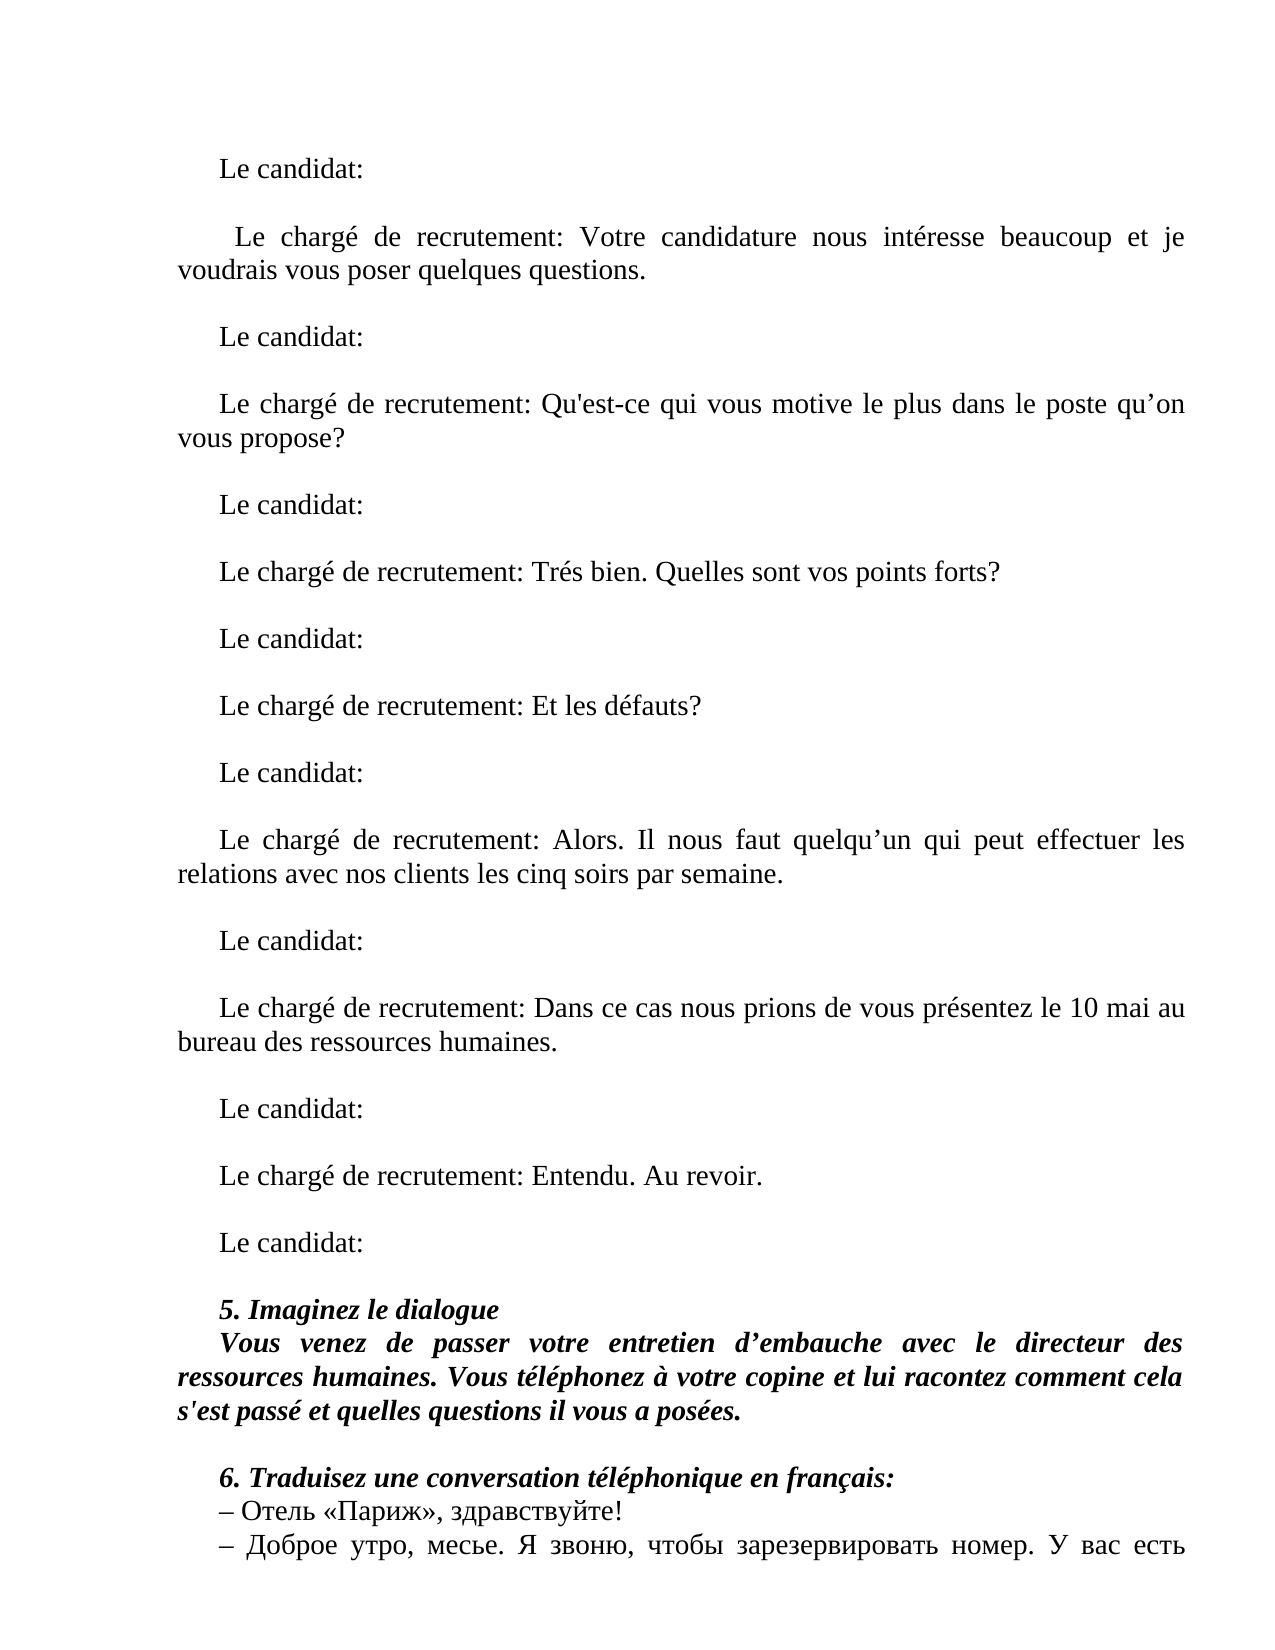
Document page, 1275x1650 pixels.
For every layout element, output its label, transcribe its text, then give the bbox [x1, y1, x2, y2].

text Le candidat: [177, 487, 1186, 521]
text Le candidat: [177, 923, 1186, 957]
text Le candidat: [177, 319, 1186, 353]
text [177, 1527, 1186, 1560]
text Le chargé de recrutement: Qu'est-ce qui vous motive le plus dans le poste qu’on vous propose? [177, 386, 1186, 453]
text Le candidat: [177, 1091, 1186, 1124]
text Le chargé de recrutement: Dans ce cas nous prions de vous présentez le 10 mai au bureau des ressources humaines. [177, 990, 1186, 1057]
text Le chargé de recrutement: Entendu. Au revoir. [177, 1158, 1186, 1191]
text 5. Imaginez le dialogue [177, 1292, 1186, 1326]
text – Отель «Париж», здравствуйте! [177, 1493, 1186, 1527]
text 6. Traduisez une conversation téléphonique en français: [177, 1460, 1186, 1493]
text Vous venez de passer votre entretien d’embauche avec le directeur des ressources humaines. Vous téléphonez à votre copine et lui racontez comment cela s'est passé et quelles questions il vous a posées. [177, 1326, 1186, 1426]
text Le candidat: [177, 755, 1186, 789]
text Le candidat: [177, 152, 1186, 185]
text Le chargé de recrutement: Trés bien. Quelles sont vos points forts? [177, 554, 1186, 588]
text Le candidat: [177, 621, 1186, 655]
text Le chargé de recrutement: Alors. Il nous faut quelqu’un qui peut effectuer les relations avec nos clients les cinq soirs par semaine. [177, 822, 1186, 889]
text Le chargé de recrutement: Et les défauts? [177, 688, 1186, 722]
text Le candidat: [177, 1225, 1186, 1258]
text Le chargé de recrutement: Votre candidature nous intéresse beaucoup et je voudrais vous poser quelques questions. [177, 219, 1186, 286]
